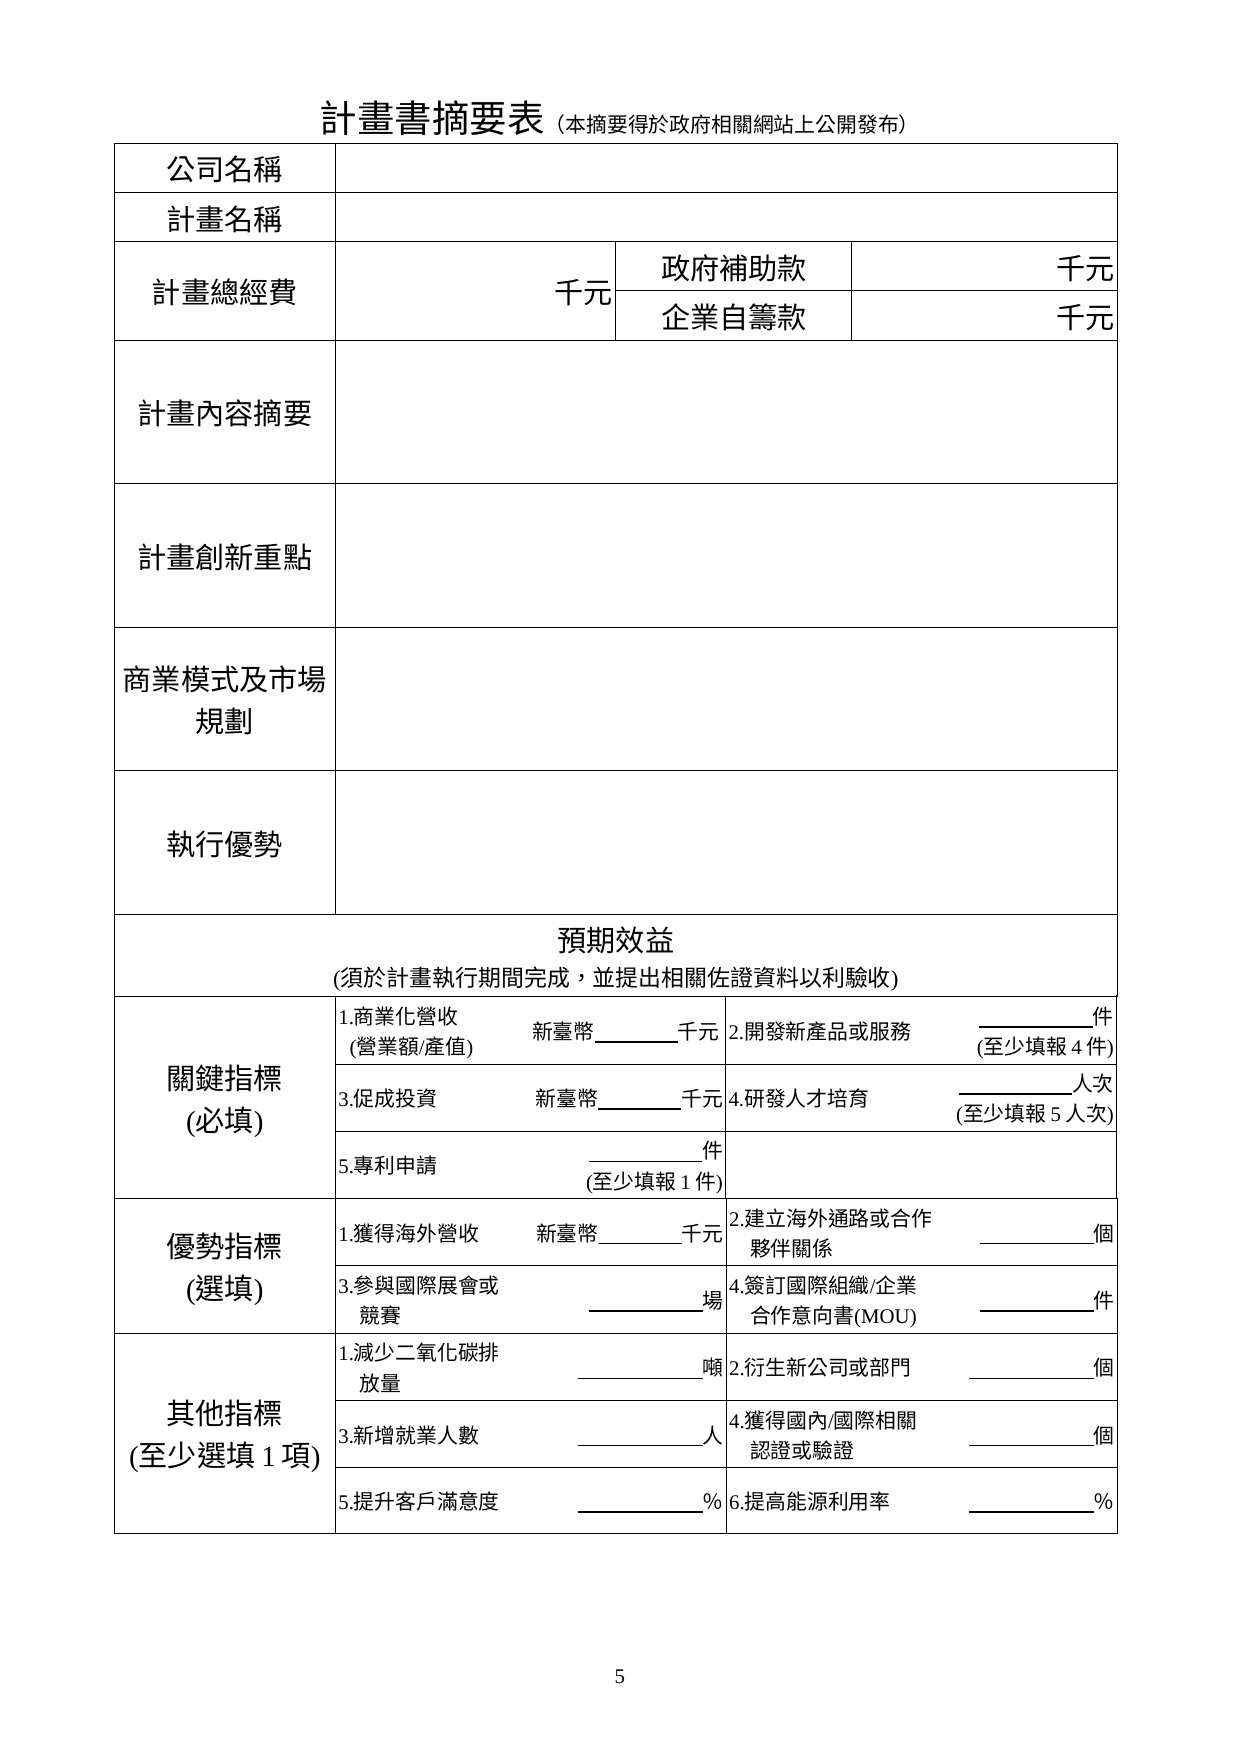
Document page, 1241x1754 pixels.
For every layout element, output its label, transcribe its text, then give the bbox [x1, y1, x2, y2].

table_cell 件 [940, 1266, 1117, 1333]
table_cell 企業自籌款 [616, 291, 851, 339]
table_cell ％ [512, 1468, 726, 1532]
table_cell [336, 771, 1117, 914]
table_cell [336, 193, 1117, 241]
table_cell 千元 [336, 242, 615, 339]
table_cell 件 (至少填報4件) [940, 997, 1116, 1063]
text 計畫書摘要表（本摘要得於政府相關網站上公開發布） [117, 89, 1122, 143]
table_header [336, 144, 1117, 192]
table_cell 商業化營收 (營業額/產值) [336, 997, 512, 1063]
table_cell 新臺幣 千元 [512, 997, 725, 1063]
table_cell [336, 628, 1117, 770]
table_cell 新臺幣 千元 [512, 1065, 725, 1131]
table_cell 商業模式及市場規劃 [115, 628, 335, 770]
table_cell 獲得國內/國際相關認證或驗證 [727, 1401, 940, 1467]
table_cell 計畫名稱 [115, 193, 335, 241]
table_cell 研發人才培育 [726, 1065, 940, 1131]
table_cell 衍生新公司或部門 [727, 1334, 940, 1400]
table_cell 計畫總經費 [115, 242, 335, 339]
table_cell 新增就業人數 [336, 1401, 512, 1467]
table_cell [726, 1132, 940, 1198]
table_cell 個 [940, 1401, 1117, 1467]
table_cell 人 [512, 1401, 726, 1467]
table_cell 場 [512, 1266, 726, 1333]
table_cell 千元 [852, 242, 1117, 290]
table_cell [336, 341, 1117, 483]
table_cell 千元 [852, 291, 1117, 339]
table_cell 提升客戶滿意度 [336, 1468, 512, 1532]
table_cell 人次 (至少填報5人次) [940, 1065, 1116, 1131]
table_cell 關鍵指標 (必填) [115, 997, 335, 1198]
table_cell 計畫內容摘要 [115, 341, 335, 483]
table_cell [940, 1132, 1116, 1198]
table_cell 預期效益 (須於計畫執行期間完成，並提出相關佐證資料以利驗收) [115, 915, 1117, 996]
table_cell 優勢指標 (選填) [115, 1199, 335, 1333]
table_cell 執行優勢 [115, 771, 335, 914]
table_header 公司名稱 [115, 144, 335, 192]
table_cell 個 [940, 1334, 1117, 1400]
table_cell 建立海外通路或合作夥伴關係 [727, 1199, 940, 1265]
table_cell ％ [940, 1468, 1117, 1532]
table_cell 提高能源利用率 [727, 1468, 940, 1532]
table_cell 個 [940, 1199, 1117, 1265]
table_cell 計畫創新重點 [115, 484, 335, 627]
table_cell 開發新產品或服務 [726, 997, 940, 1063]
table_cell 簽訂國際組織/企業 合作意向書(MOU) [727, 1266, 940, 1333]
table_cell 促成投資 [336, 1065, 512, 1131]
table_cell [336, 484, 1117, 627]
table_cell 噸 [512, 1334, 726, 1400]
table_cell 件 (至少填報1件) [512, 1132, 725, 1198]
table_cell 政府補助款 [616, 242, 851, 290]
table_cell 減少二氧化碳排放量 [336, 1334, 512, 1400]
table_cell 專利申請 [336, 1132, 512, 1198]
table_cell 其他指標 (至少選填1項) [115, 1334, 335, 1532]
table_cell 獲得海外營收 [336, 1199, 512, 1265]
table_cell 新臺幣 千元 [512, 1199, 726, 1265]
table_cell 參與國際展會或競賽 [336, 1266, 512, 1333]
